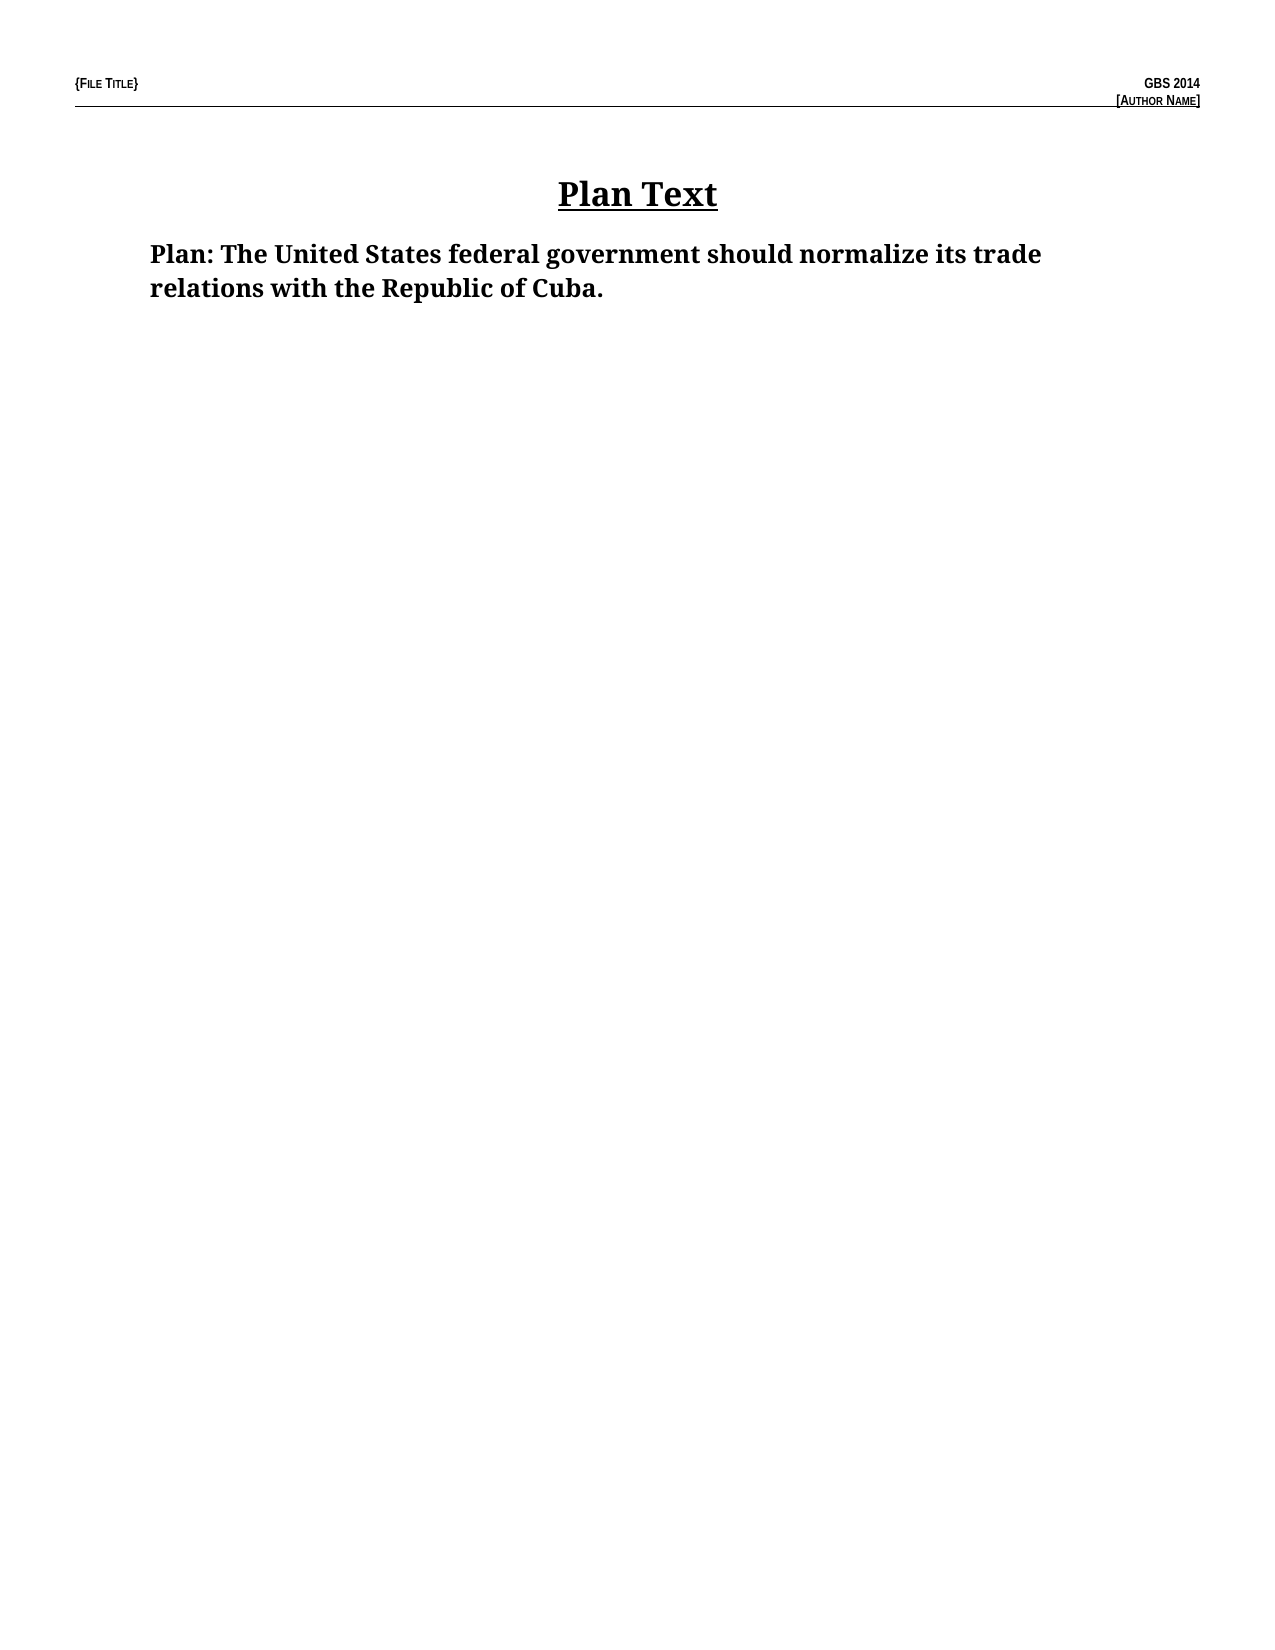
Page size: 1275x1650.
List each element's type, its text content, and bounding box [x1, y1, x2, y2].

subtitle Plan: The United States federal government should normalize its trade relations with the Republic of Cuba. [150, 237, 1125, 305]
subtitle Plan Text [150, 171, 1125, 216]
